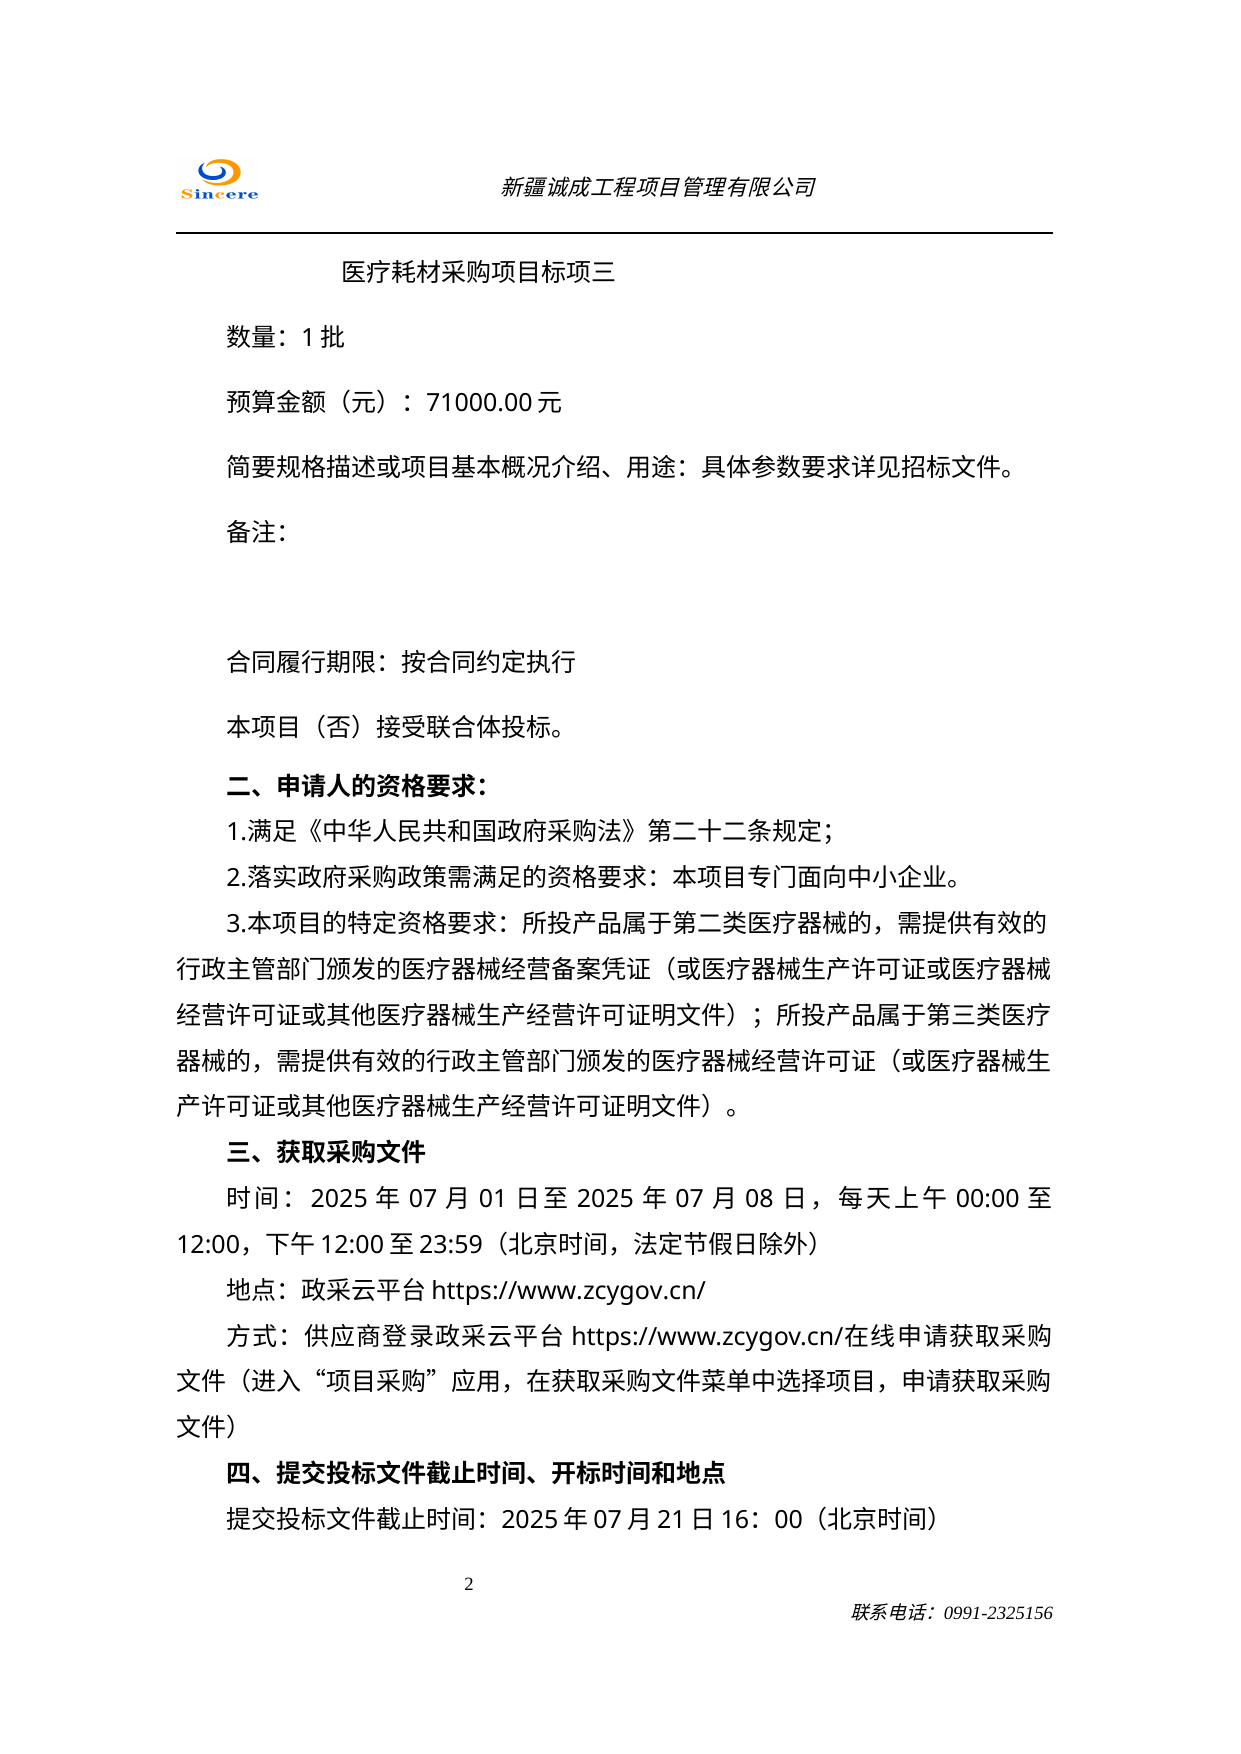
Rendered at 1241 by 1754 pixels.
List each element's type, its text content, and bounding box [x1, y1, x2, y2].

text 3.本项目的特定资格要求：所投产品属于第二类医疗器械的，需提供有效的行政主管部门颁发的医疗器械经营备案凭证（或医疗器械生产许可证或医疗器械经营许可证或其他医疗器械生产经营许可证明文件）；所投产品属于第三类医疗器械的，需提供有效的行政主管部门颁发的医疗器械经营许可证（或医疗器械生产许可证或其他医疗器械生产经营许可证明文件）。 [176, 896, 1053, 1125]
text 1.满足《中华人民共和国政府采购法》第二十二条规定； [176, 804, 1053, 850]
text 备注： [226, 498, 1053, 563]
text 简要规格描述或项目基本概况介绍、用途：具体参数要求详见招标文件。 [226, 433, 1053, 498]
text 标项名称：新疆维吾尔自治区第三人民医院妇产科盆底中心医疗耗材采购项目标项三 [341, 238, 1053, 303]
text 三、获取采购文件 [176, 1125, 1053, 1171]
text 四、提交投标文件截止时间、开标时间和地点 [176, 1446, 1053, 1492]
text 数量：1批 [226, 303, 1053, 368]
text 本项目（否）接受联合体投标。 [176, 693, 1053, 758]
text 2.落实政府采购政策需满足的资格要求：本项目专门面向中小企业。 [176, 850, 1053, 896]
text 时间：2025年07月01日至2025年07月08日，每天上午00:00至12:00，下午12:00至23:59（北京时间，法定节假日除外） [176, 1171, 1053, 1262]
text 提交投标文件截止时间：2025年07月21日16：00（北京时间） [176, 1492, 1053, 1537]
text 地点：政采云平台https://www.zcygov.cn/ [176, 1262, 1053, 1308]
text 二、申请人的资格要求： [176, 758, 1053, 804]
text 合同履行期限：按合同约定执行 [176, 628, 1053, 693]
picture [176, 157, 261, 201]
text 方式：供应商登录政采云平台https://www.zcygov.cn/在线申请获取采购文件（进入“项目采购”应用，在获取采购文件菜单中选择项目，申请获取采购文件） [176, 1308, 1053, 1446]
text 预算金额（元）：71000.00元 [226, 368, 1053, 433]
